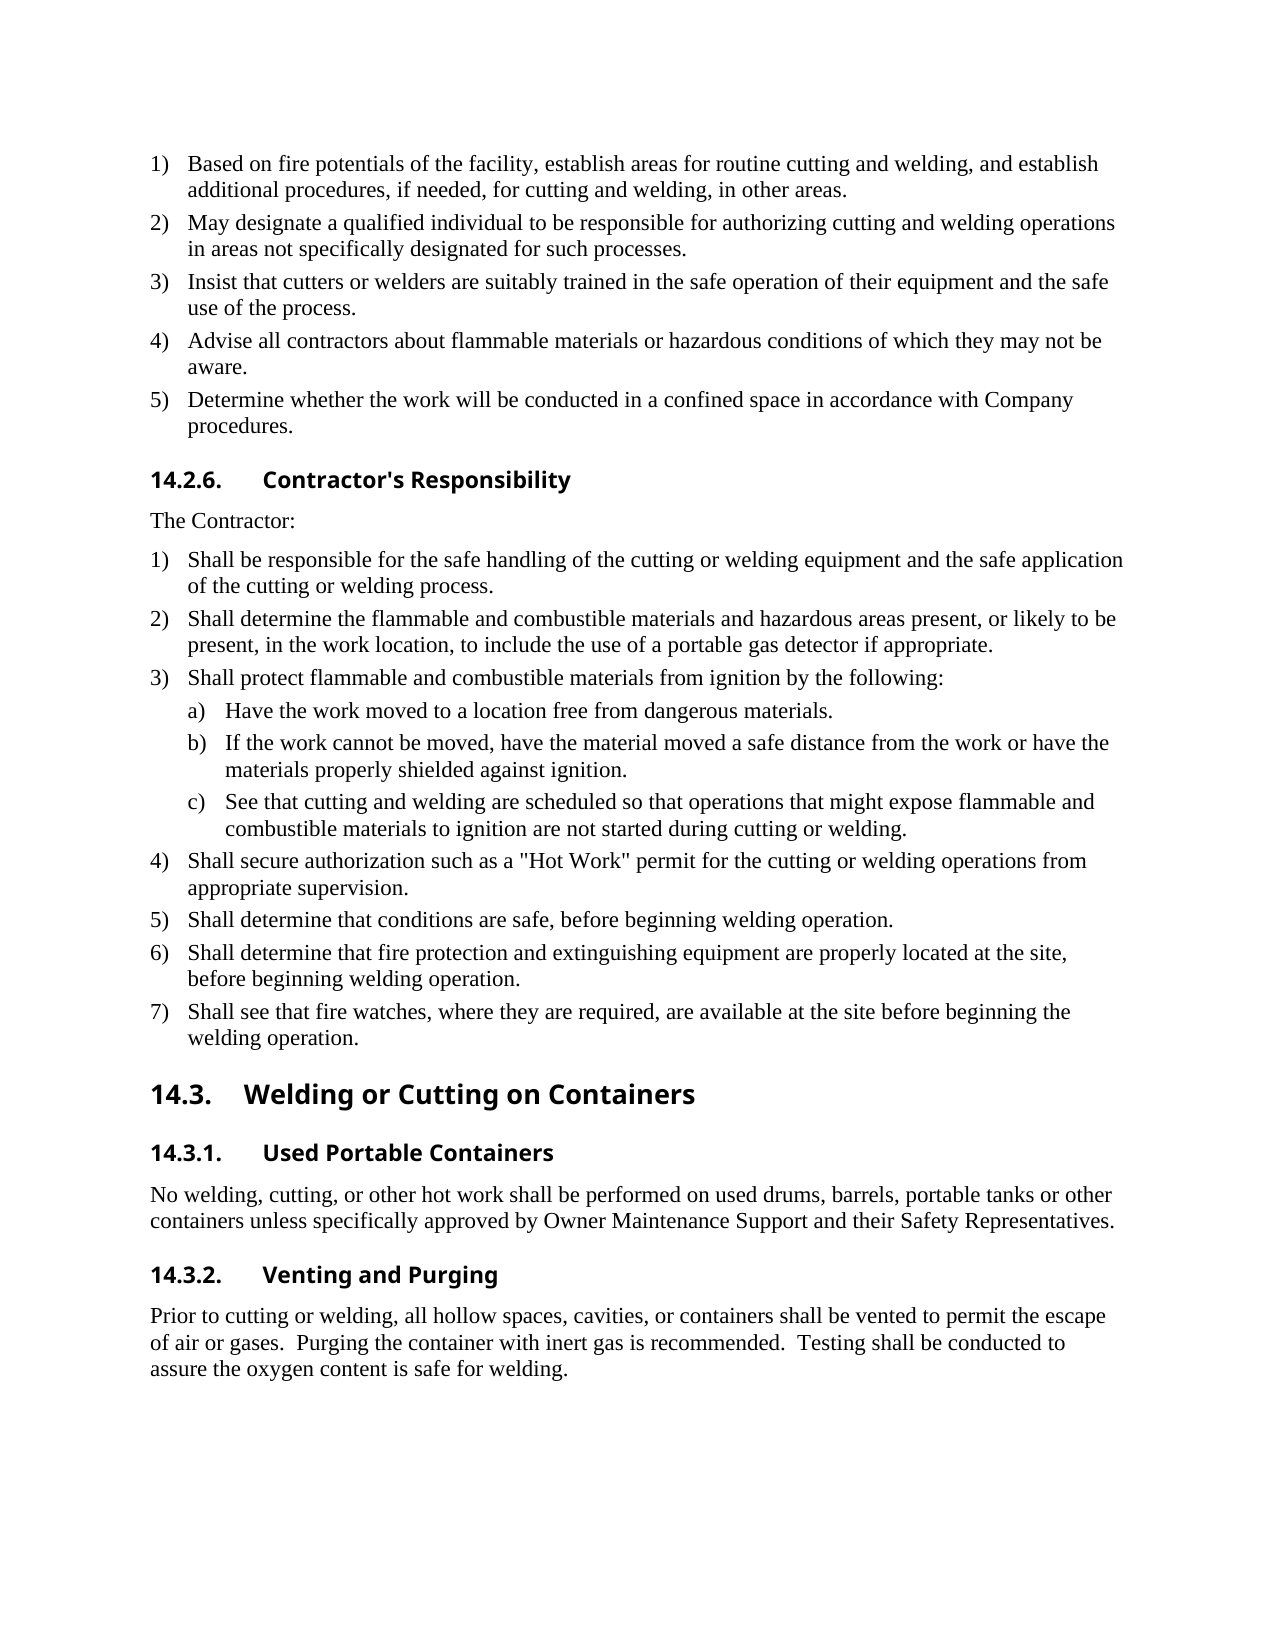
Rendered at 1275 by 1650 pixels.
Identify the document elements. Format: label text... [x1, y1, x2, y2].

list Based on fire potentials of the facility, establish areas for routine cutting and welding, and establish additional procedures, if needed, for cutting and welding, in other areas. [150, 150, 1125, 203]
list Insist that cutters or welders are suitably trained in the safe operation of their equipment and the safe use of the process. [150, 268, 1125, 321]
subtitle Used Portable Containers [150, 1137, 1125, 1168]
list May designate a qualified individual to be responsible for authorizing cutting and welding operations in areas not specifically designated for such processes. [150, 209, 1125, 262]
list Shall determine that fire protection and extinguishing equipment are properly located at the site, before beginning welding operation. [150, 939, 1125, 991]
list Shall determine that conditions are safe, before beginning welding operation. [150, 906, 1125, 932]
list Shall secure authorization such as a "Hot Work" permit for the cutting or welding operations from appropriate supervision. [150, 847, 1125, 900]
subtitle Contractor's Responsibility [150, 463, 1125, 495]
list Shall be responsible for the safe handling of the cutting or welding equipment and the safe application of the cutting or welding process. [150, 546, 1125, 599]
text Prior to cutting or welding, all hollow spaces, cavities, or containers shall be vented to permit the escape of air or gases. Purging the container with inert gas is recommended. Testing shall be conducted to assure the oxygen content is safe for welding. [150, 1302, 1125, 1382]
list Shall protect flammable and combustible materials from ignition by the following: [150, 664, 1125, 690]
list Determine whether the work will be conducted in a confined space in accordance with Company procedures. [150, 386, 1125, 438]
list Have the work moved to a location free from dangerous materials. [187, 697, 1125, 723]
list Shall see that fire watches, where they are required, are available at the site before beginning the welding operation. [150, 998, 1125, 1050]
subtitle Welding or Cutting on Containers [150, 1075, 1125, 1112]
text No welding, cutting, or other hot work shall be performed on used drums, barrels, portable tanks or other containers unless specifically approved by Owner Maintenance Support and their Safety Representatives. [150, 1181, 1125, 1234]
subtitle Venting and Purging [150, 1259, 1125, 1290]
list Shall determine the flammable and combustible materials and hazardous areas present, or likely to be present, in the work location, to include the use of a portable gas detector if appropriate. [150, 605, 1125, 658]
list See that cutting and welding are scheduled so that operations that might expose flammable and combustible materials to ignition are not started during cutting or welding. [187, 788, 1125, 841]
list Advise all contractors about flammable materials or hazardous conditions of which they may not be aware. [150, 327, 1125, 379]
list If the work cannot be moved, have the material moved a safe distance from the work or have the materials properly shielded against ignition. [187, 729, 1125, 782]
text The Contractor: [150, 507, 1125, 534]
